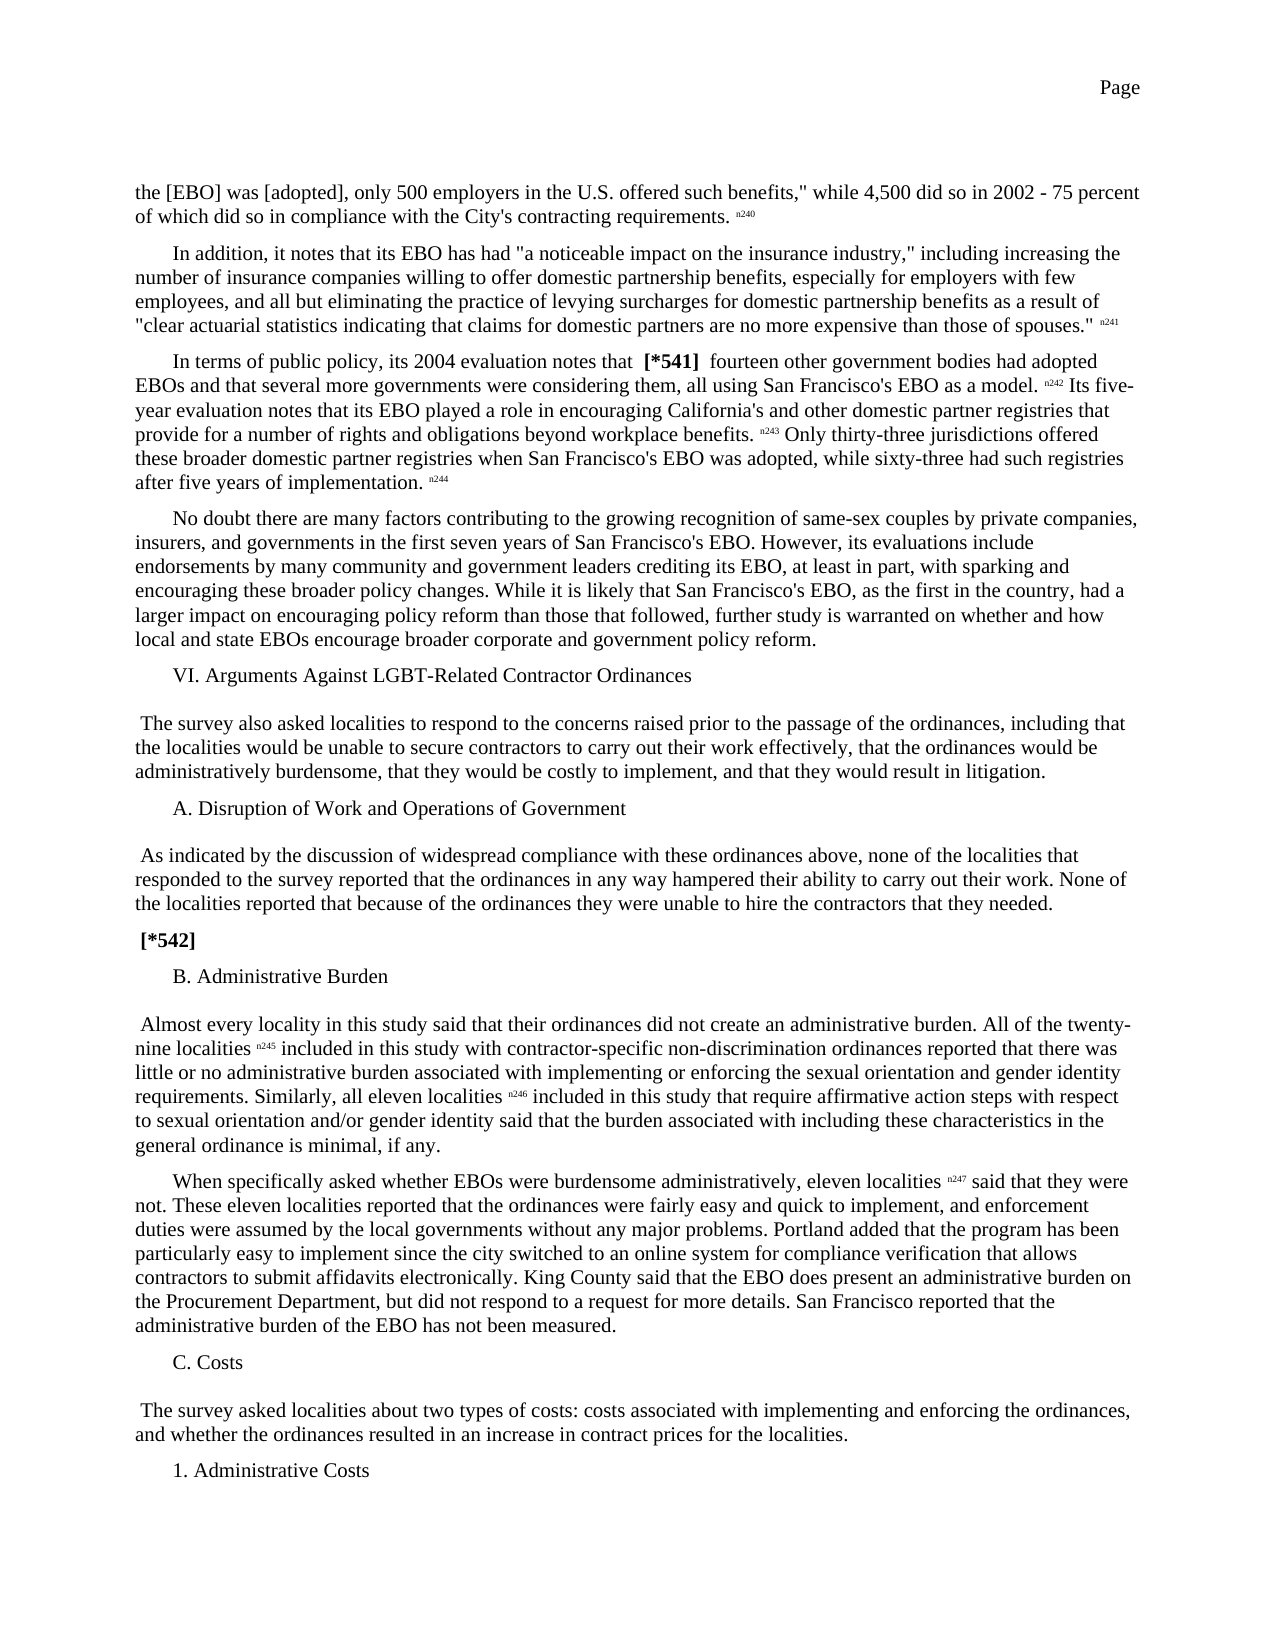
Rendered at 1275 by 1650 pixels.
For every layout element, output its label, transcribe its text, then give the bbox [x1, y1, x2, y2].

text No doubt there are many factors contributing to the growing recognition of same-sex couples by private companies, insurers, and governments in the first seven years of San Francisco's EBO. However, its evaluations include endorsements by many community and government leaders crediting its EBO, at least in part, with sparking and encouraging these broader policy changes. While it is likely that San Francisco's EBO, as the first in the country, had a larger impact on encouraging policy reform than those that followed, further study is warranted on whether and how local and state EBOs encourage broader corporate and government policy reform. [135, 506, 1140, 651]
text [135, 180, 1140, 228]
text The survey asked localities about two types of costs: costs associated with implementing and enforcing the ordinances, and whether the ordinances resulted in an increase in contract prices for the localities. [135, 1398, 1140, 1446]
text A. Disruption of Work and Operations of Government [135, 796, 1140, 819]
text In terms of public policy, its 2004 evaluation notes that [*541] fourteen other government bodies had adopted EBOs and that several more governments were considering them, all using San Francisco's EBO as a model. n242 Its five-year evaluation notes that its EBO played a role in encouraging California's and other domestic partner registries that provide for a number of rights and obligations beyond workplace benefits. n243 Only thirty-three jurisdictions offered these broader domestic partner registries when San Francisco's EBO was adopted, while sixty-three had such registries after five years of implementation. n244 [135, 349, 1140, 494]
text C. Costs [135, 1350, 1140, 1374]
text VI. Arguments Against LGBT-Related Contractor Ordinances [135, 663, 1140, 687]
text In addition, it notes that its EBO has had "a noticeable impact on the insurance industry," including increasing the number of insurance companies willing to offer domestic partnership benefits, especially for employers with few employees, and all but eliminating the practice of levying surcharges for domestic partnership benefits as a result of "clear actuarial statistics indicating that claims for domestic partners are no more expensive than those of spouses." n241 [135, 241, 1140, 337]
text The survey also asked localities to respond to the concerns raised prior to the passage of the ordinances, including that the localities would be unable to secure contractors to carry out their work effectively, that the ordinances would be administratively burdensome, that they would be costly to implement, and that they would result in litigation. [135, 711, 1140, 783]
text As indicated by the discussion of widespread compliance with these ordinances above, none of the localities that responded to the survey reported that the ordinances in any way hampered their ability to carry out their work. None of the localities reported that because of the ordinances they were unable to hire the contractors that they needed. [135, 843, 1140, 915]
text Almost every locality in this study said that their ordinances did not create an administrative burden. All of the twenty-nine localities n245 included in this study with contractor-specific non-discrimination ordinances reported that there was little or no administrative burden associated with implementing or enforcing the sexual orientation and gender identity requirements. Similarly, all eleven localities n246 included in this study that require affirmative action steps with respect to sexual orientation and/or gender identity said that the burden associated with including these characteristics in the general ordinance is minimal, if any. [135, 1012, 1140, 1157]
text B. Administrative Burden [135, 964, 1140, 988]
text When specifically asked whether EBOs were burdensome administratively, eleven localities n247 said that they were not. These eleven localities reported that the ordinances were fairly easy and quick to implement, and enforcement duties were assumed by the local governments without any major problems. Portland added that the program has been particularly easy to implement since the city switched to an online system for compliance verification that allows contractors to submit affidavits electronically. King County said that the EBO does present an administrative burden on the Procurement Department, but did not respond to a request for more details. San Francisco reported that the administrative burden of the EBO has not been measured. [135, 1169, 1140, 1337]
text [*542] [135, 928, 1140, 952]
text 1. Administrative Costs [135, 1458, 1140, 1482]
